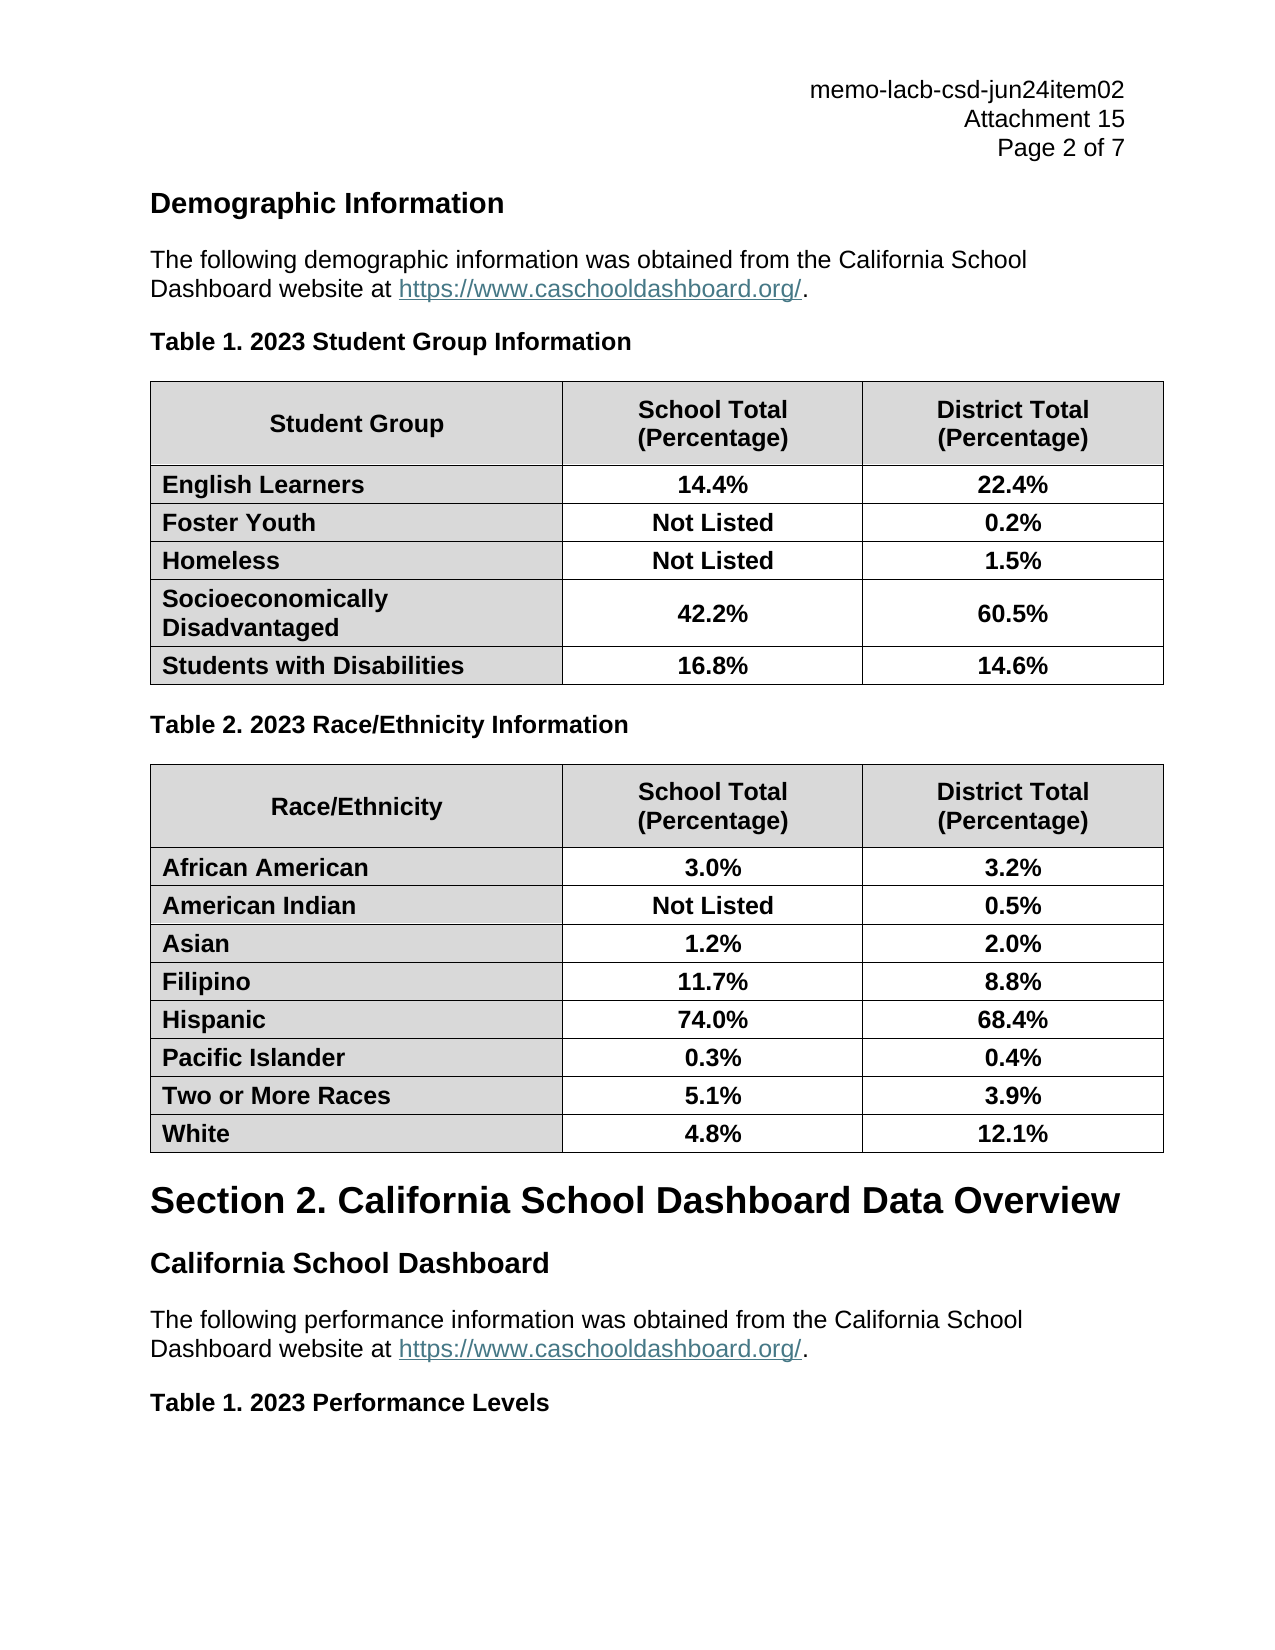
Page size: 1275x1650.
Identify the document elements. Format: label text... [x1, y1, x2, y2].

table_cell 12.1% [863, 1115, 1163, 1152]
table_cell 1.2% [563, 925, 862, 962]
table_header Student Group [151, 382, 562, 464]
table_cell Pacific Islander [151, 1039, 562, 1076]
table_cell Not Listed [563, 542, 862, 579]
table_cell 14.6% [863, 647, 1163, 684]
table_cell 74.0% [563, 1001, 862, 1038]
subtitle Table 1. 2023 Performance Levels [150, 1387, 1125, 1416]
table_header School Total (Percentage) [563, 382, 862, 464]
table_cell Students with Disabilities [151, 647, 562, 684]
table_cell 11.7% [563, 963, 862, 1000]
table_cell Asian [151, 925, 562, 962]
table_header Race/Ethnicity [151, 765, 562, 847]
table_cell 14.4% [563, 466, 862, 503]
table_header District Total (Percentage) [863, 382, 1163, 464]
subtitle Table 2. 2023 Race/Ethnicity Information [150, 710, 1125, 739]
table_cell Hispanic [151, 1001, 562, 1038]
table_header School Total (Percentage) [563, 765, 862, 847]
table_cell Two or More Races [151, 1077, 562, 1114]
table_cell White [151, 1115, 562, 1152]
table_cell 68.4% [863, 1001, 1163, 1038]
table_cell 3.0% [563, 848, 862, 885]
table_cell Foster Youth [151, 504, 562, 541]
table_cell English Learners [151, 466, 562, 503]
table_cell 0.3% [563, 1039, 862, 1076]
table_cell 2.0% [863, 925, 1163, 962]
table_cell Not Listed [563, 504, 862, 541]
table_cell 1.5% [863, 542, 1163, 579]
table_cell 0.2% [863, 504, 1163, 541]
table_cell 3.2% [863, 848, 1163, 885]
table_cell Not Listed [563, 886, 862, 923]
table_cell 3.9% [863, 1077, 1163, 1114]
table_cell Socioeconomically Disadvantaged [151, 580, 562, 646]
table_cell 5.1% [563, 1077, 862, 1114]
text The following demographic information was obtained from the California School Dashboard website at https://www.caschooldashboard.org/. [150, 245, 1125, 302]
table_cell African American [151, 848, 562, 885]
table_cell 22.4% [863, 466, 1163, 503]
table_cell Filipino [151, 963, 562, 1000]
table_cell 60.5% [863, 580, 1163, 646]
table_cell 0.4% [863, 1039, 1163, 1076]
table_cell 0.5% [863, 886, 1163, 923]
table_cell 4.8% [563, 1115, 862, 1152]
subtitle Table 1. 2023 Student Group Information [150, 327, 1125, 356]
table_cell Homeless [151, 542, 562, 579]
subtitle California School Dashboard [150, 1246, 1125, 1280]
table_cell 42.2% [563, 580, 862, 646]
table_cell American Indian [151, 886, 562, 923]
subtitle Demographic Information [150, 186, 1125, 220]
subtitle Section 2. California School Dashboard Data Overview [150, 1178, 1125, 1221]
text The following performance information was obtained from the California School Dashboard website at https://www.caschooldashboard.org/. [150, 1305, 1125, 1362]
table_header District Total (Percentage) [863, 765, 1163, 847]
table_cell 16.8% [563, 647, 862, 684]
table_cell 8.8% [863, 963, 1163, 1000]
